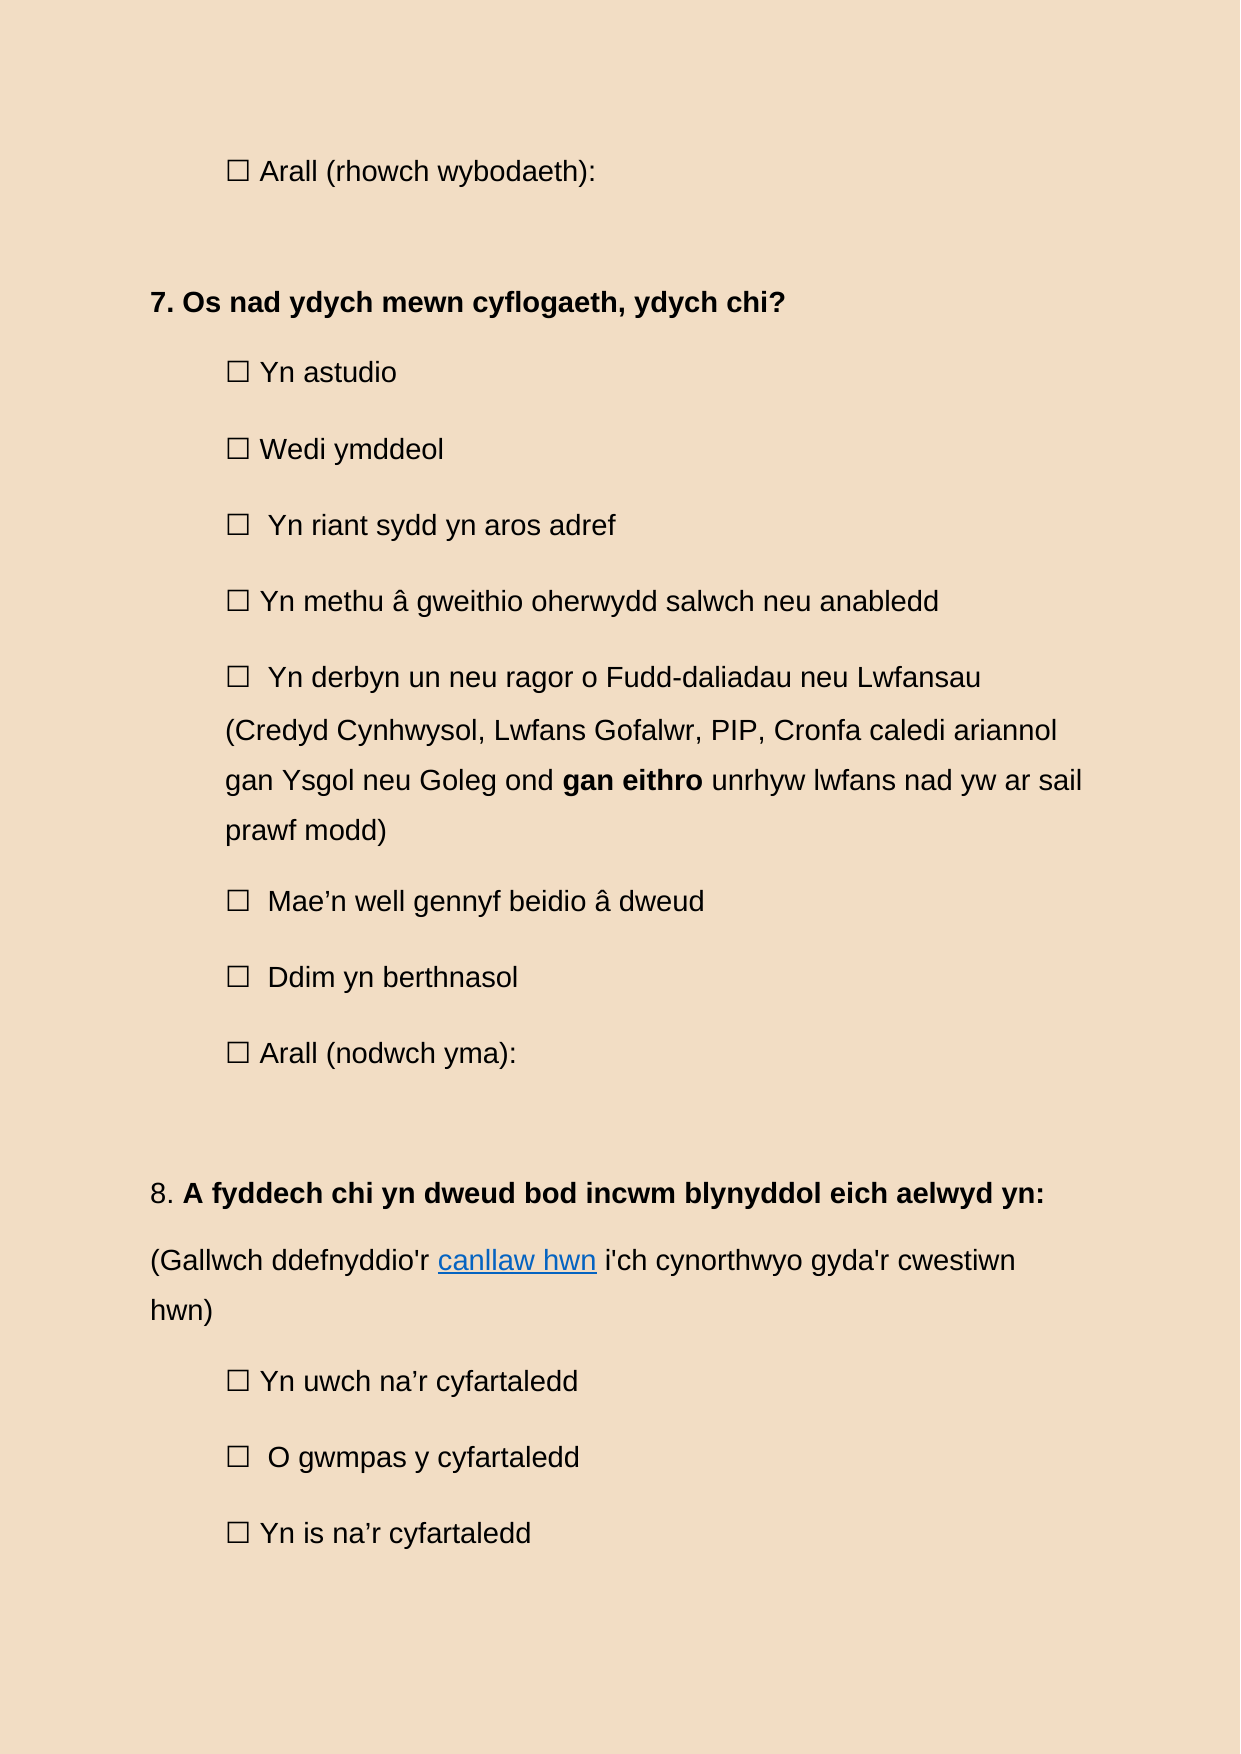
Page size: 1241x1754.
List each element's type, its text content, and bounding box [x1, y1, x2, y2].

text 8. A fyddech chi yn dweud bod incwm blynyddol eich aelwyd yn: [150, 1176, 1090, 1209]
text ☐ Yn methu â gweithio oherwydd salwch neu anabledd [225, 580, 1090, 620]
text (Gallwch ddefnyddio'r canllaw hwn i'ch cynorthwyo gyda'r cwestiwn hwn) [150, 1243, 1090, 1327]
text ☐ Arall (nodwch yma): [225, 1033, 1090, 1072]
text ☐ Yn astudio [225, 352, 1090, 391]
text ☐ Wedi ymddeol [225, 428, 1090, 468]
text ☐ Yn uwch na’r cyfartaledd [225, 1360, 1090, 1400]
text ☐ Mae’n well gennyf beidio â dweud [225, 880, 1090, 920]
text ☐ O gwmpas y cyfartaledd [225, 1436, 1090, 1476]
text ☐ Ddim yn berthnasol [225, 957, 1090, 996]
text ☐ Yn derbyn un neu ragor o Fudd-daliadau neu Lwfansau (Credyd Cynhwysol, Lwfans Gofalwr, PIP, Cronfa caledi ariannol gan Ysgol neu Goleg ond gan eithro unrhyw lwfans nad yw ar sail prawf modd) [225, 656, 1090, 847]
text ☐ Yn is na’r cyfartaledd [225, 1512, 1090, 1552]
text 7. Os nad ydych mewn cyflogaeth, ydych chi? [150, 285, 1090, 318]
text ☐ Yn riant sydd yn aros adref [225, 504, 1090, 544]
text ☐ Arall (rhowch wybodaeth): [225, 150, 1090, 190]
